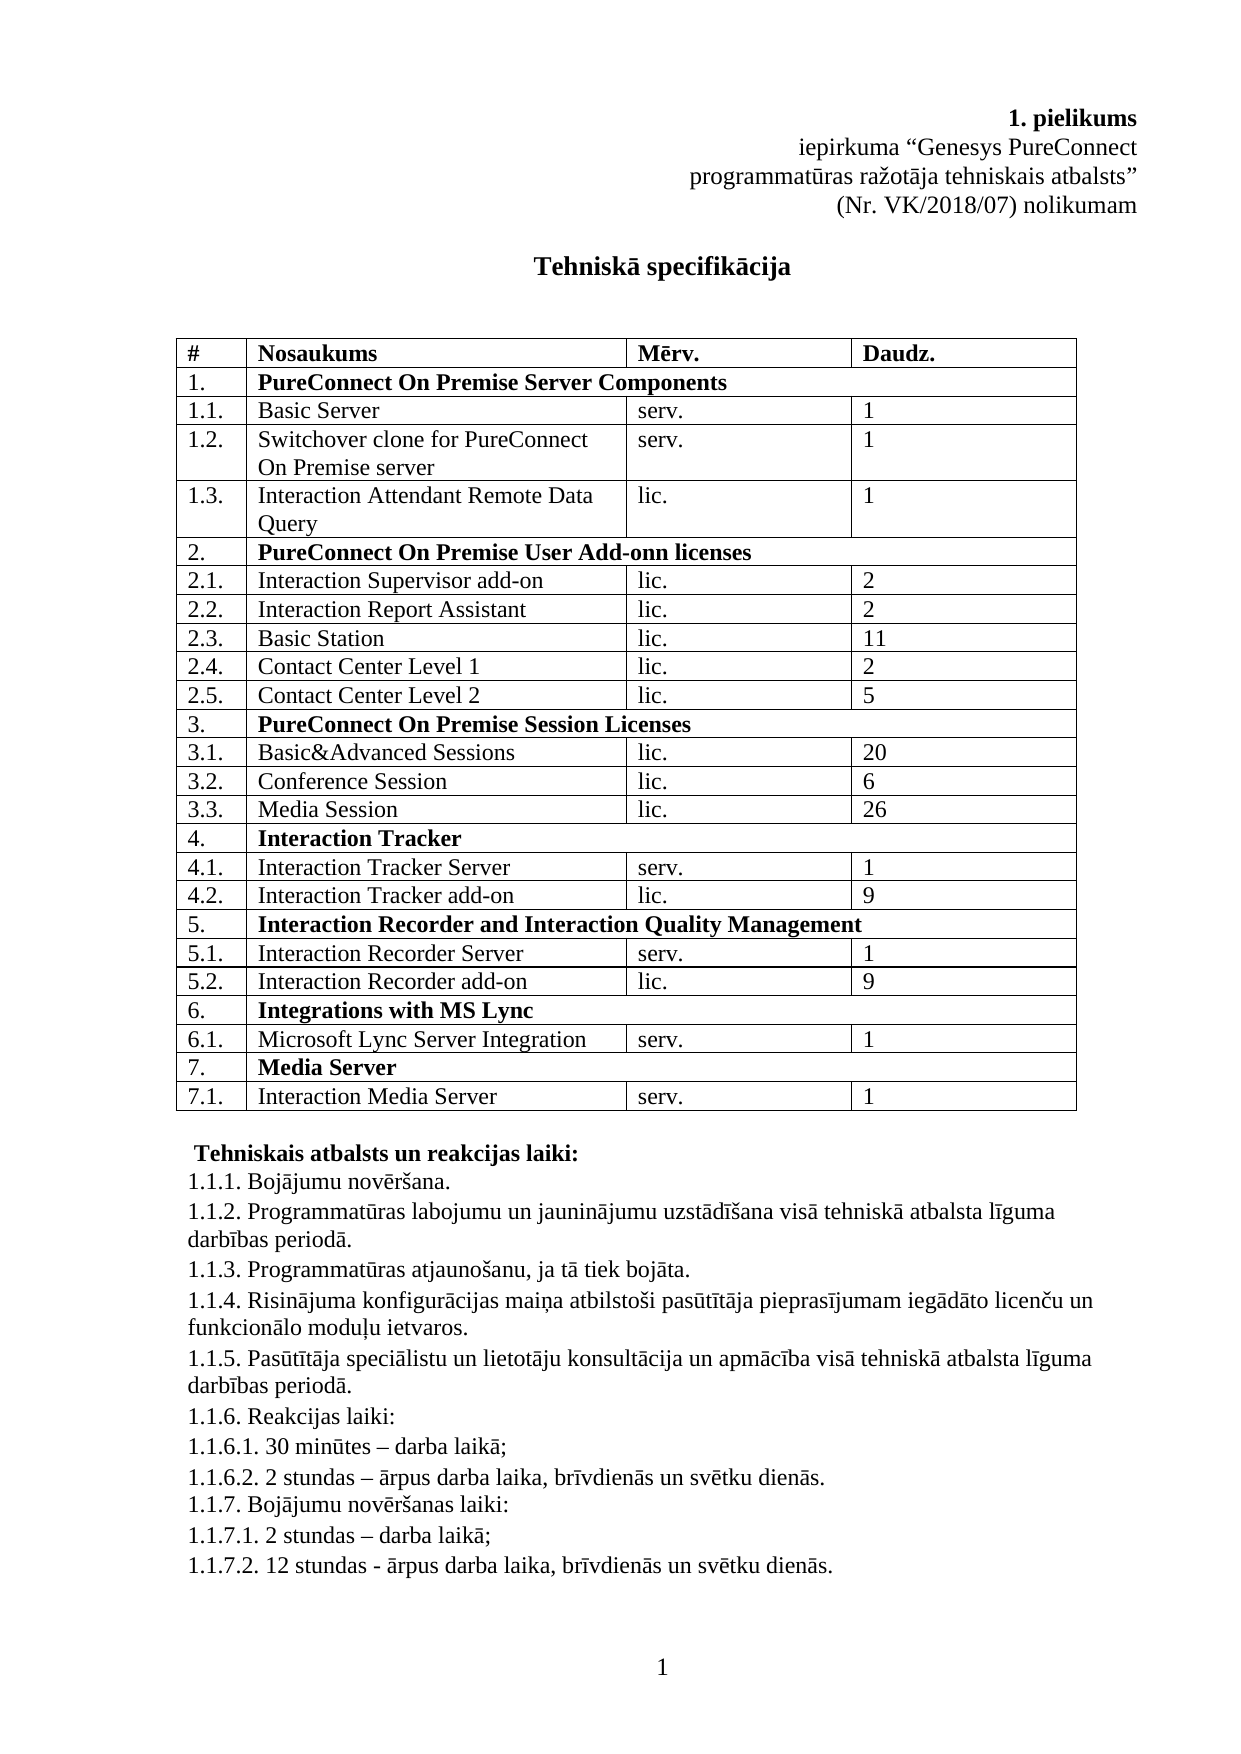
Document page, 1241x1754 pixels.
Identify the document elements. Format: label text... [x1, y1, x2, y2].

table_cell lic. [627, 767, 851, 794]
table_cell 6. [177, 996, 246, 1024]
table_cell Interaction Attendant Remote Data Query [247, 481, 626, 537]
table_cell 1 [852, 939, 1076, 966]
table_cell Interaction Tracker Server [247, 853, 626, 880]
table_cell 1 [852, 481, 1076, 537]
table_cell lic. [627, 738, 851, 766]
table_cell lic. [627, 968, 851, 995]
table_cell 1 [852, 397, 1076, 424]
text 1.1.4. Risinājuma konfigurācijas maiņa atbilstoši pasūtītāja pieprasījumam iegādāto licenču un funkcionālo moduļu ietvaros. [187, 1286, 1137, 1341]
table_cell 26 [852, 796, 1076, 823]
table_cell 9 [852, 968, 1076, 995]
text 1.1.7.2. 12 stundas - ārpus darba laika, brīvdienās un svētku dienās. [187, 1551, 1137, 1579]
table_cell 2.2. [177, 595, 246, 623]
table_cell Contact Center Level 1 [247, 652, 626, 680]
table_cell lic. [627, 796, 851, 823]
table_cell PureConnect On Premise Session Licenses [247, 710, 1076, 737]
table_cell Interaction Tracker add-on [247, 881, 626, 909]
table_cell 1.1. [177, 397, 246, 424]
table_cell 1 [852, 425, 1076, 480]
table_cell lic. [627, 624, 851, 651]
table_cell 6 [852, 767, 1076, 794]
text 1.1.6. Reakcijas laiki: [187, 1402, 1137, 1429]
table_cell 2.5. [177, 681, 246, 708]
text 1.1.5. Pasūtītāja speciālistu un lietotāju konsultācija un apmācība visā tehniskā atbalsta līguma darbības periodā. [187, 1344, 1137, 1399]
table_cell 3.3. [177, 796, 246, 823]
table_cell 2. [177, 538, 246, 565]
text 1.1.6.2. 2 stundas – ārpus darba laika, brīvdienās un svētku dienās. [187, 1463, 1137, 1490]
table_cell 1. [177, 368, 246, 396]
table_header Daudz. [852, 339, 1076, 367]
table_cell lic. [627, 481, 851, 537]
table_header # [177, 339, 246, 367]
table_cell 7. [177, 1053, 246, 1081]
text 1.1.1. Bojājumu novēršana. [187, 1167, 1137, 1194]
table_cell 1 [852, 853, 1076, 880]
table_cell 11 [852, 624, 1076, 651]
table_cell Interaction Recorder add-on [247, 968, 626, 995]
table_cell 2.1. [177, 566, 246, 594]
table_cell PureConnect On Premise Server Components [247, 368, 1076, 396]
table_cell 3.2. [177, 767, 246, 794]
table_cell Switchover clone for PureConnect On Premise server [247, 425, 626, 480]
table_cell Interaction Recorder Server [247, 939, 626, 966]
table_cell Microsoft Lync Server Integration [247, 1025, 626, 1052]
table_cell 5.2. [177, 968, 246, 995]
subtitle 1. pielikums [187, 103, 1137, 132]
table_cell Basic Station [247, 624, 626, 651]
table_cell Interaction Report Assistant [247, 595, 626, 623]
table_cell 2.4. [177, 652, 246, 680]
table_cell lic. [627, 681, 851, 708]
table_header Mērv. [627, 339, 851, 367]
table_cell Media Server [247, 1053, 1076, 1081]
table_cell 3. [177, 710, 246, 737]
table_cell 20 [852, 738, 1076, 766]
table_cell serv. [627, 853, 851, 880]
text 1.1.2. Programmatūras labojumu un jauninājumu uzstādīšana visā tehniskā atbalsta līguma darbības periodā. [187, 1197, 1137, 1253]
table_cell lic. [627, 881, 851, 909]
table_cell Basic Server [247, 397, 626, 424]
table_cell serv. [627, 1025, 851, 1052]
table_cell Basic&Advanced Sessions [247, 738, 626, 766]
table_cell serv. [627, 397, 851, 424]
table_cell 1.2. [177, 425, 246, 480]
table_cell 1 [852, 1082, 1076, 1109]
table_header Nosaukums [247, 339, 626, 367]
table_cell Interaction Media Server [247, 1082, 626, 1109]
table_cell serv. [627, 939, 851, 966]
table_cell 1.3. [177, 481, 246, 537]
table_cell Contact Center Level 2 [247, 681, 626, 708]
table_cell 4. [177, 824, 246, 852]
text 1.1.7. Bojājumu novēršanas laiki: [187, 1490, 1137, 1518]
table_cell 1 [852, 1025, 1076, 1052]
table_cell 4.2. [177, 881, 246, 909]
table_cell lic. [627, 595, 851, 623]
table_cell 5 [852, 681, 1076, 708]
table_cell Interaction Recorder and Interaction Quality Management [247, 910, 1076, 938]
table_cell 5. [177, 910, 246, 938]
text 1.1.7.1. 2 stundas – darba laikā; [187, 1521, 1137, 1548]
table_cell lic. [627, 566, 851, 594]
table_cell 2 [852, 652, 1076, 680]
table_cell Media Session [247, 796, 626, 823]
table_cell serv. [627, 425, 851, 480]
text programmatūras ražotāja tehniskais atbalsts” [187, 161, 1137, 190]
table_cell Interaction Supervisor add-on [247, 566, 626, 594]
table_cell 9 [852, 881, 1076, 909]
table_cell 2 [852, 595, 1076, 623]
text (Nr. VK/2018/07) nolikumam [225, 190, 1137, 218]
table_cell Interaction Tracker [247, 824, 1076, 852]
table_cell lic. [627, 652, 851, 680]
table_cell 6.1. [177, 1025, 246, 1052]
table_cell 7.1. [177, 1082, 246, 1109]
table_cell 5.1. [177, 939, 246, 966]
text 1.1.6.1. 30 minūtes – darba laikā; [187, 1432, 1137, 1460]
table_cell 2 [852, 566, 1076, 594]
table_cell Integrations with MS Lync [247, 996, 1076, 1024]
text 1.1.3. Programmatūras atjaunošanu, ja tā tiek bojāta. [187, 1255, 1137, 1283]
text iepirkuma “Genesys PureConnect [187, 132, 1137, 161]
table_cell 2.3. [177, 624, 246, 651]
table_cell 3.1. [177, 738, 246, 766]
table_cell 4.1. [177, 853, 246, 880]
table_cell serv. [627, 1082, 851, 1109]
table_cell PureConnect On Premise User Add-onn licenses [247, 538, 1076, 565]
title Tehniskā specifikācija [187, 249, 1137, 281]
text Tehniskais atbalsts un reakcijas laiki: [187, 1139, 1137, 1167]
table_cell Conference Session [247, 767, 626, 794]
